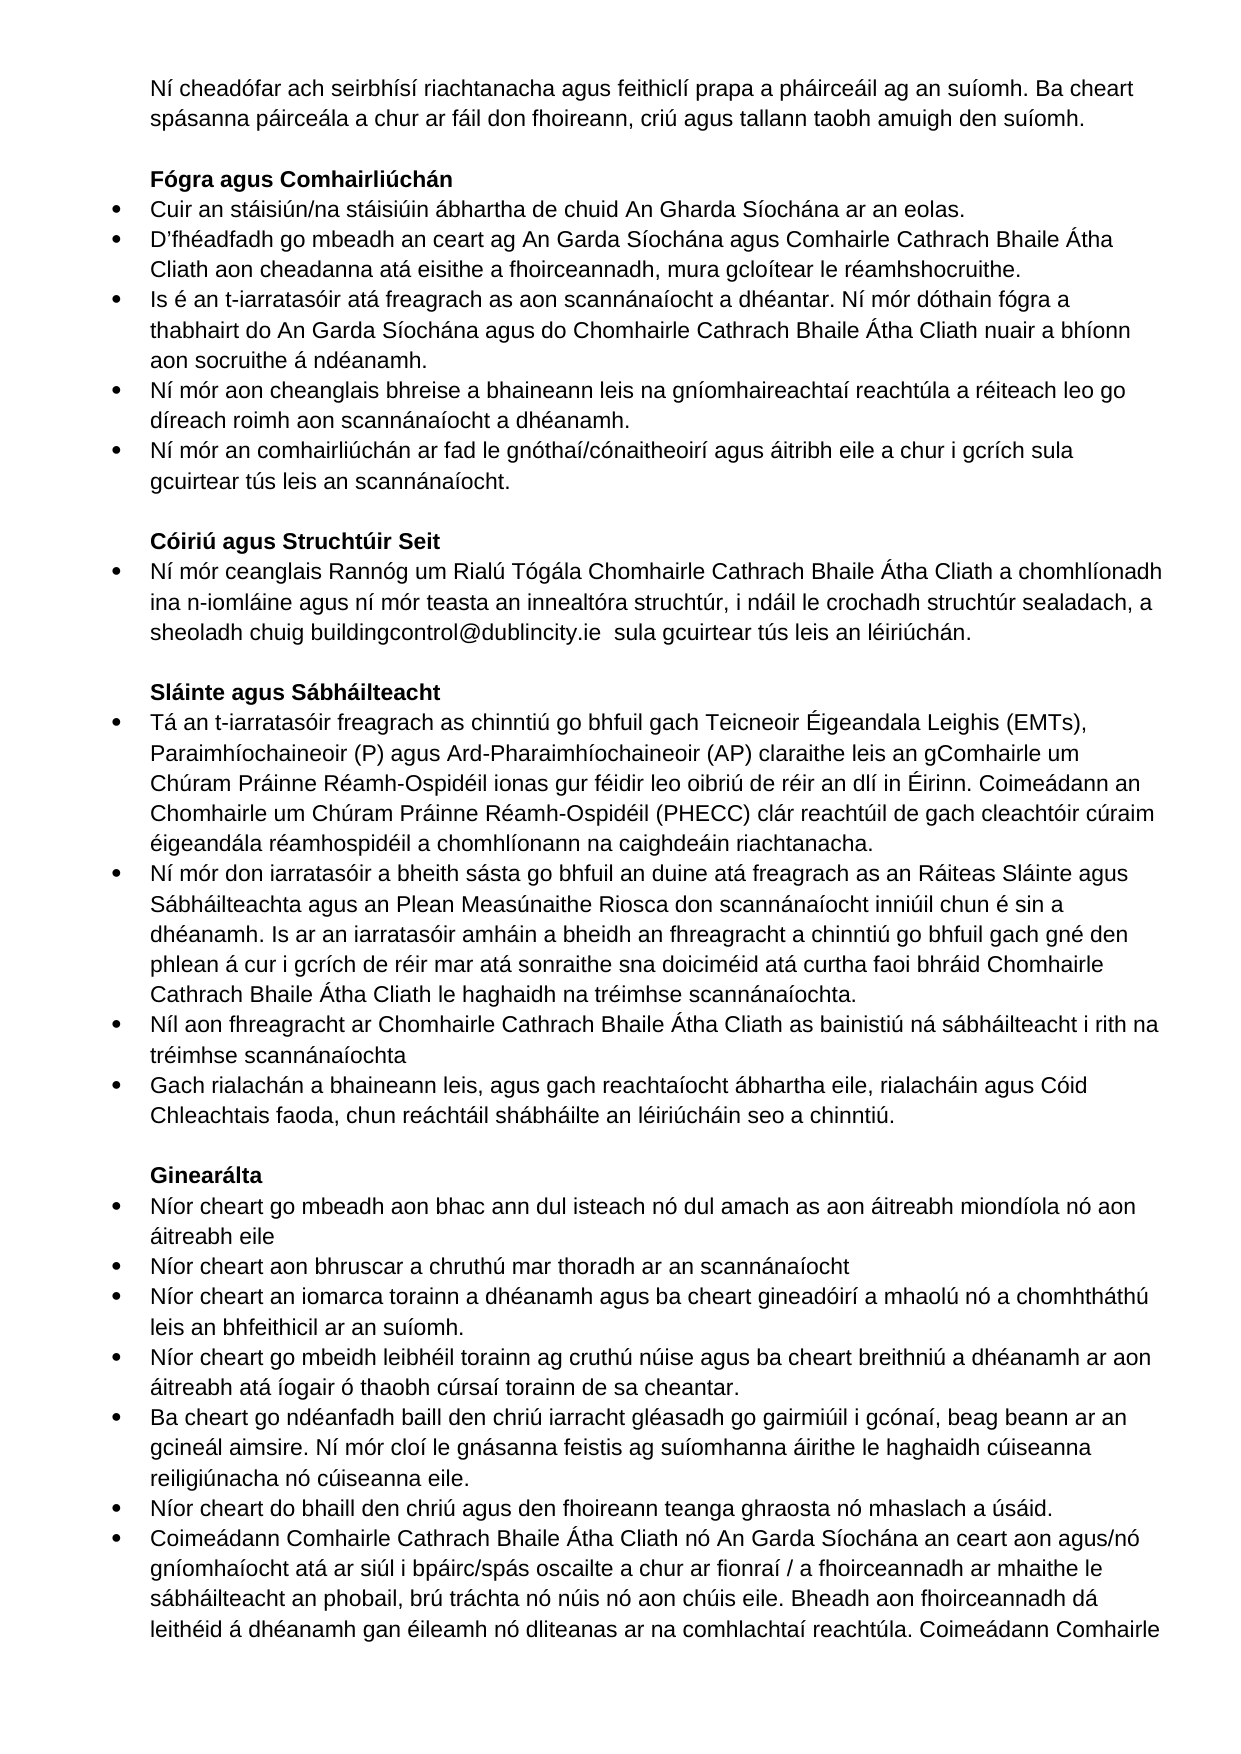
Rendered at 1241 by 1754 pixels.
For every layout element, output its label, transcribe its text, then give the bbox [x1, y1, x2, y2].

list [112, 1525, 1165, 1642]
list Níor cheart aon bhruscar a chruthú mar thoradh ar an scannánaíocht [112, 1253, 1165, 1279]
list Ní mór don iarratasóir a bheith sásta go bhfuil an duine atá freagrach as an Ráiteas Sláinte agus Sábháilteachta agus an Plean Measúnaithe Riosca don scannánaíocht inniúil chun é sin a dhéanamh. Is ar an iarratasóir amháin a bheidh an fhreagracht a chinntiú go bhfuil gach gné den phlean á cur i gcrích de réir mar atá sonraithe sna doiciméid atá curtha faoi bhráid Chomhairle Cathrach Bhaile Átha Cliath le haghaidh na tréimhse scannánaíochta. [112, 860, 1165, 1008]
list Cuir an stáisiún/na stáisiúin ábhartha de chuid An Gharda Síochána ar an eolas. [112, 196, 1165, 222]
list Tá an t-iarratasóir freagrach as chinntiú go bhfuil gach Teicneoir Éigeandala Leighis (EMTs), Paraimhíochaineoir (P) agus Ard-Pharaimhíochaineoir (AP) claraithe leis an gComhairle um Chúram Práinne Réamh-Ospidéil ionas gur féidir leo oibriú de réir an dlí in Éirinn. Coimeádann an Chomhairle um Chúram Práinne Réamh-Ospidéil (PHECC) clár reachtúil de gach cleachtóir cúraim éigeandála réamhospidéil a chomhlíonann na caighdeáin riachtanacha. [112, 709, 1165, 857]
list D’fhéadfadh go mbeadh an ceart ag An Garda Síochána agus Comhairle Cathrach Bhaile Átha Cliath aon cheadanna atá eisithe a fhoirceannadh, mura gcloítear le réamhshocruithe. [112, 226, 1165, 283]
list Níor cheart go mbeidh leibhéil torainn ag cruthú núise agus ba cheart breithniú a dhéanamh ar aon áitreabh atá íogair ó thaobh cúrsaí torainn de sa cheantar. [112, 1344, 1165, 1400]
text Fógra agus Comhairliúchán [150, 166, 1165, 192]
list Ní mór an comhairliúchán ar fad le gnóthaí/cónaitheoirí agus áitribh eile a chur i gcrích sula gcuirtear tús leis an scannánaíocht. [112, 437, 1165, 494]
list Níl aon fhreagracht ar Chomhairle Cathrach Bhaile Átha Cliath as bainistiú ná sábháilteacht i rith na tréimhse scannánaíochta [112, 1011, 1165, 1068]
list Níor cheart go mbeadh aon bhac ann dul isteach nó dul amach as aon áitreabh miondíola nó aon áitreabh eile [112, 1193, 1165, 1249]
list Ba cheart go ndéanfadh baill den chriú iarracht gléasadh go gairmiúil i gcónaí, beag beann ar an gcineál aimsire. Ní mór cloí le gnásanna feistis ag suíomhanna áirithe le haghaidh cúiseanna reiligiúnacha nó cúiseanna eile. [112, 1404, 1165, 1491]
list Ní mór ceanglais Rannóg um Rialú Tógála Chomhairle Cathrach Bhaile Átha Cliath a chomhlíonadh ina n-iomláine agus ní mór teasta an innealtóra struchtúr, i ndáil le crochadh struchtúr sealadach, a sheoladh chuig buildingcontrol@dublincity.ie sula gcuirtear tús leis an léiriúchán. [112, 558, 1165, 645]
text Ní cheadófar ach seirbhísí riachtanacha agus feithiclí prapa a pháirceáil ag an suíomh. Ba cheart spásanna páirceála a chur ar fáil don fhoireann, criú agus tallann taobh amuigh den suíomh. [150, 75, 1165, 132]
list Níor cheart do bhaill den chriú agus den fhoireann teanga ghraosta nó mhaslach a úsáid. [112, 1495, 1165, 1521]
text Sláinte agus Sábháilteacht [150, 679, 1165, 706]
text Ginearálta [150, 1162, 1165, 1189]
list Gach rialachán a bhaineann leis, agus gach reachtaíocht ábhartha eile, rialacháin agus Cóid Chleachtais faoda, chun reáchtáil shábháilte an léiriúcháin seo a chinntiú. [112, 1072, 1165, 1128]
list Ní mór aon cheanglais bhreise a bhaineann leis na gníomhaireachtaí reachtúla a réiteach leo go díreach roimh aon scannánaíocht a dhéanamh. [112, 377, 1165, 434]
list Níor cheart an iomarca torainn a dhéanamh agus ba cheart gineadóirí a mhaolú nó a chomhtháthú leis an bhfeithicil ar an suíomh. [112, 1283, 1165, 1340]
list Is é an t-iarratasóir atá freagrach as aon scannánaíocht a dhéantar. Ní mór dóthain fógra a thabhairt do An Garda Síochána agus do Chomhairle Cathrach Bhaile Átha Cliath nuair a bhíonn aon socruithe á ndéanamh. [112, 286, 1165, 373]
text Cóiriú agus Struchtúir Seit [150, 528, 1165, 554]
